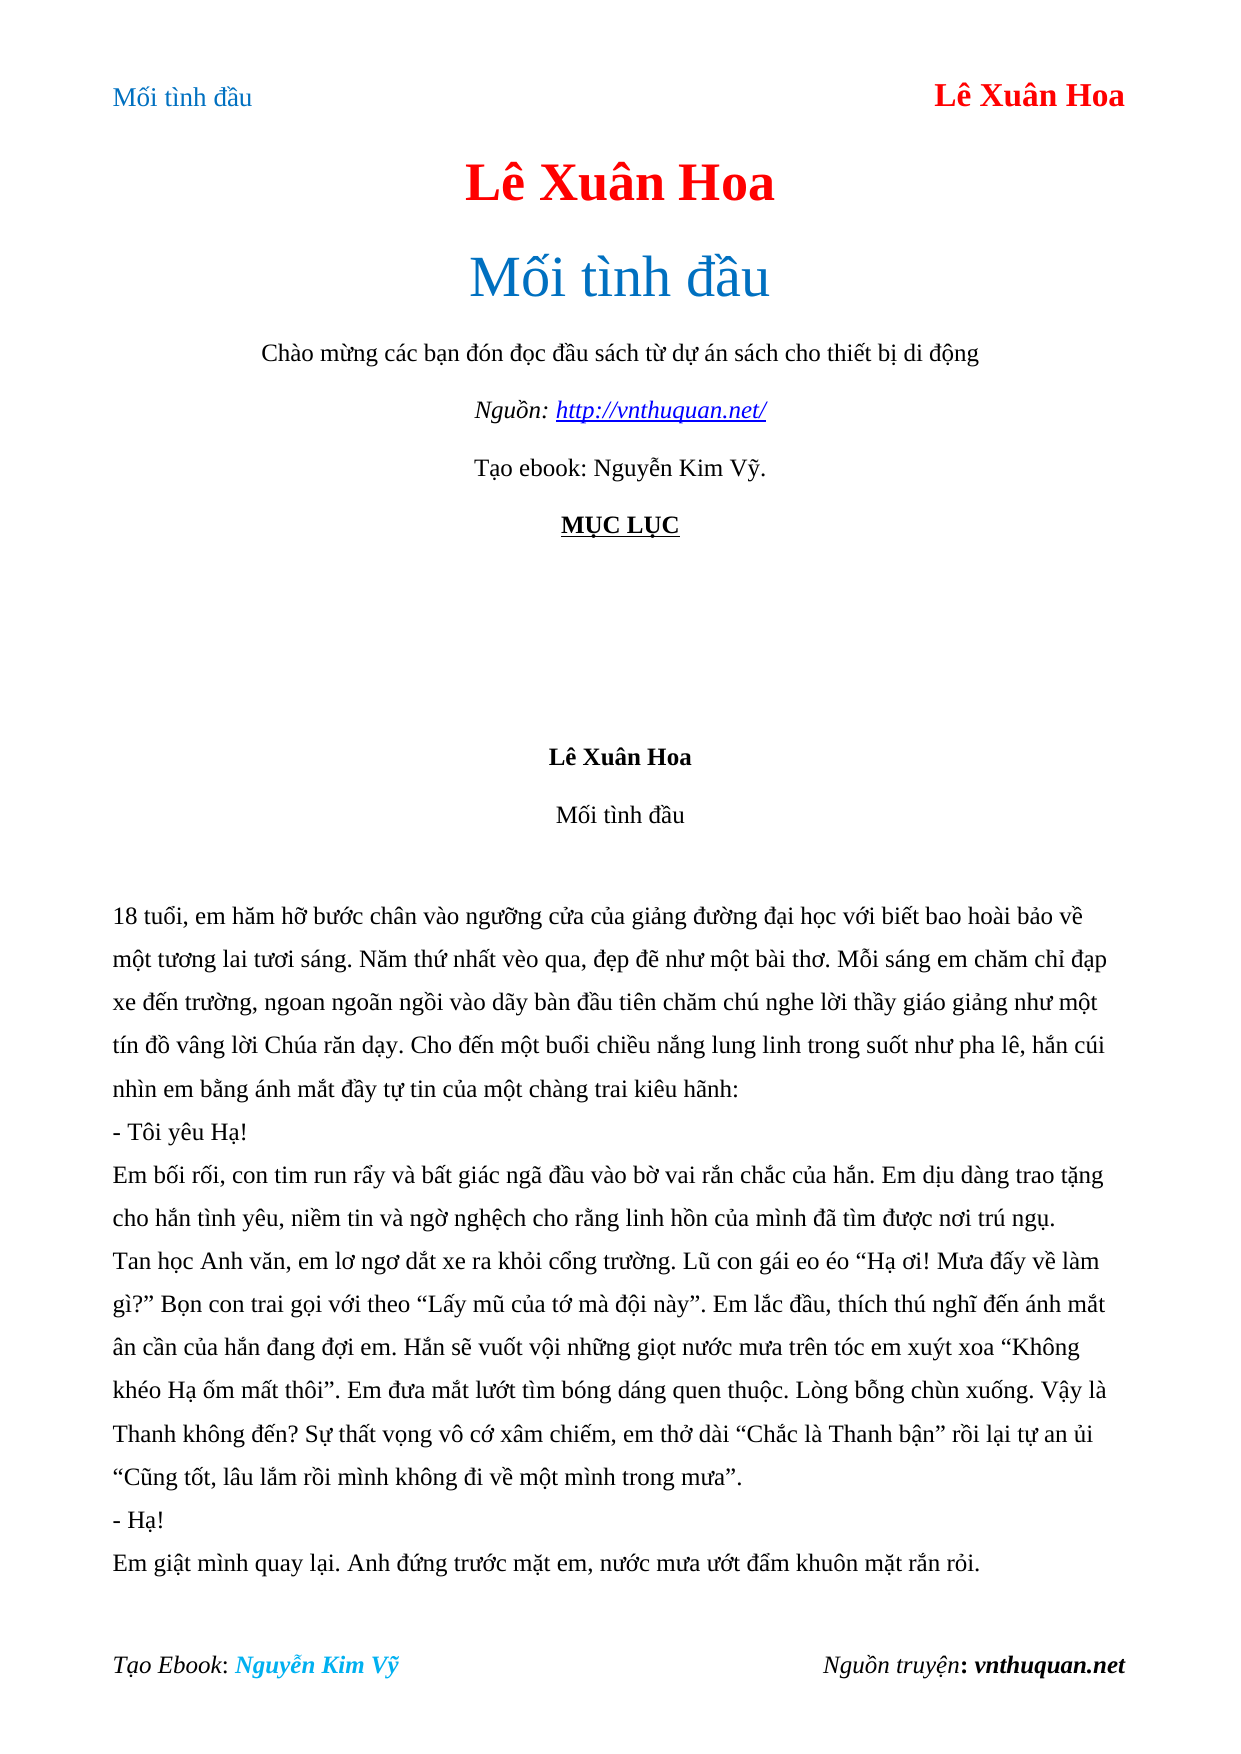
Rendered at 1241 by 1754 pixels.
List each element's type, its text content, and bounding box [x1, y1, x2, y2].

text Lê Xuân Hoa [112, 150, 1128, 212]
text Lê Xuân Hoa [112, 742, 1128, 771]
text Mối tình đầu [112, 241, 1128, 308]
text MỤC LỤC [112, 511, 1128, 539]
text Chào mừng các bạn đón đọc đầu sách từ dự án sách cho thiết bị di động Nguồn: http://vnthuquan.net/ Tạo ebook: Nguyễn Kim Vỹ. [112, 338, 1128, 481]
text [112, 858, 1128, 1577]
text Mối tình đầu [112, 800, 1128, 829]
